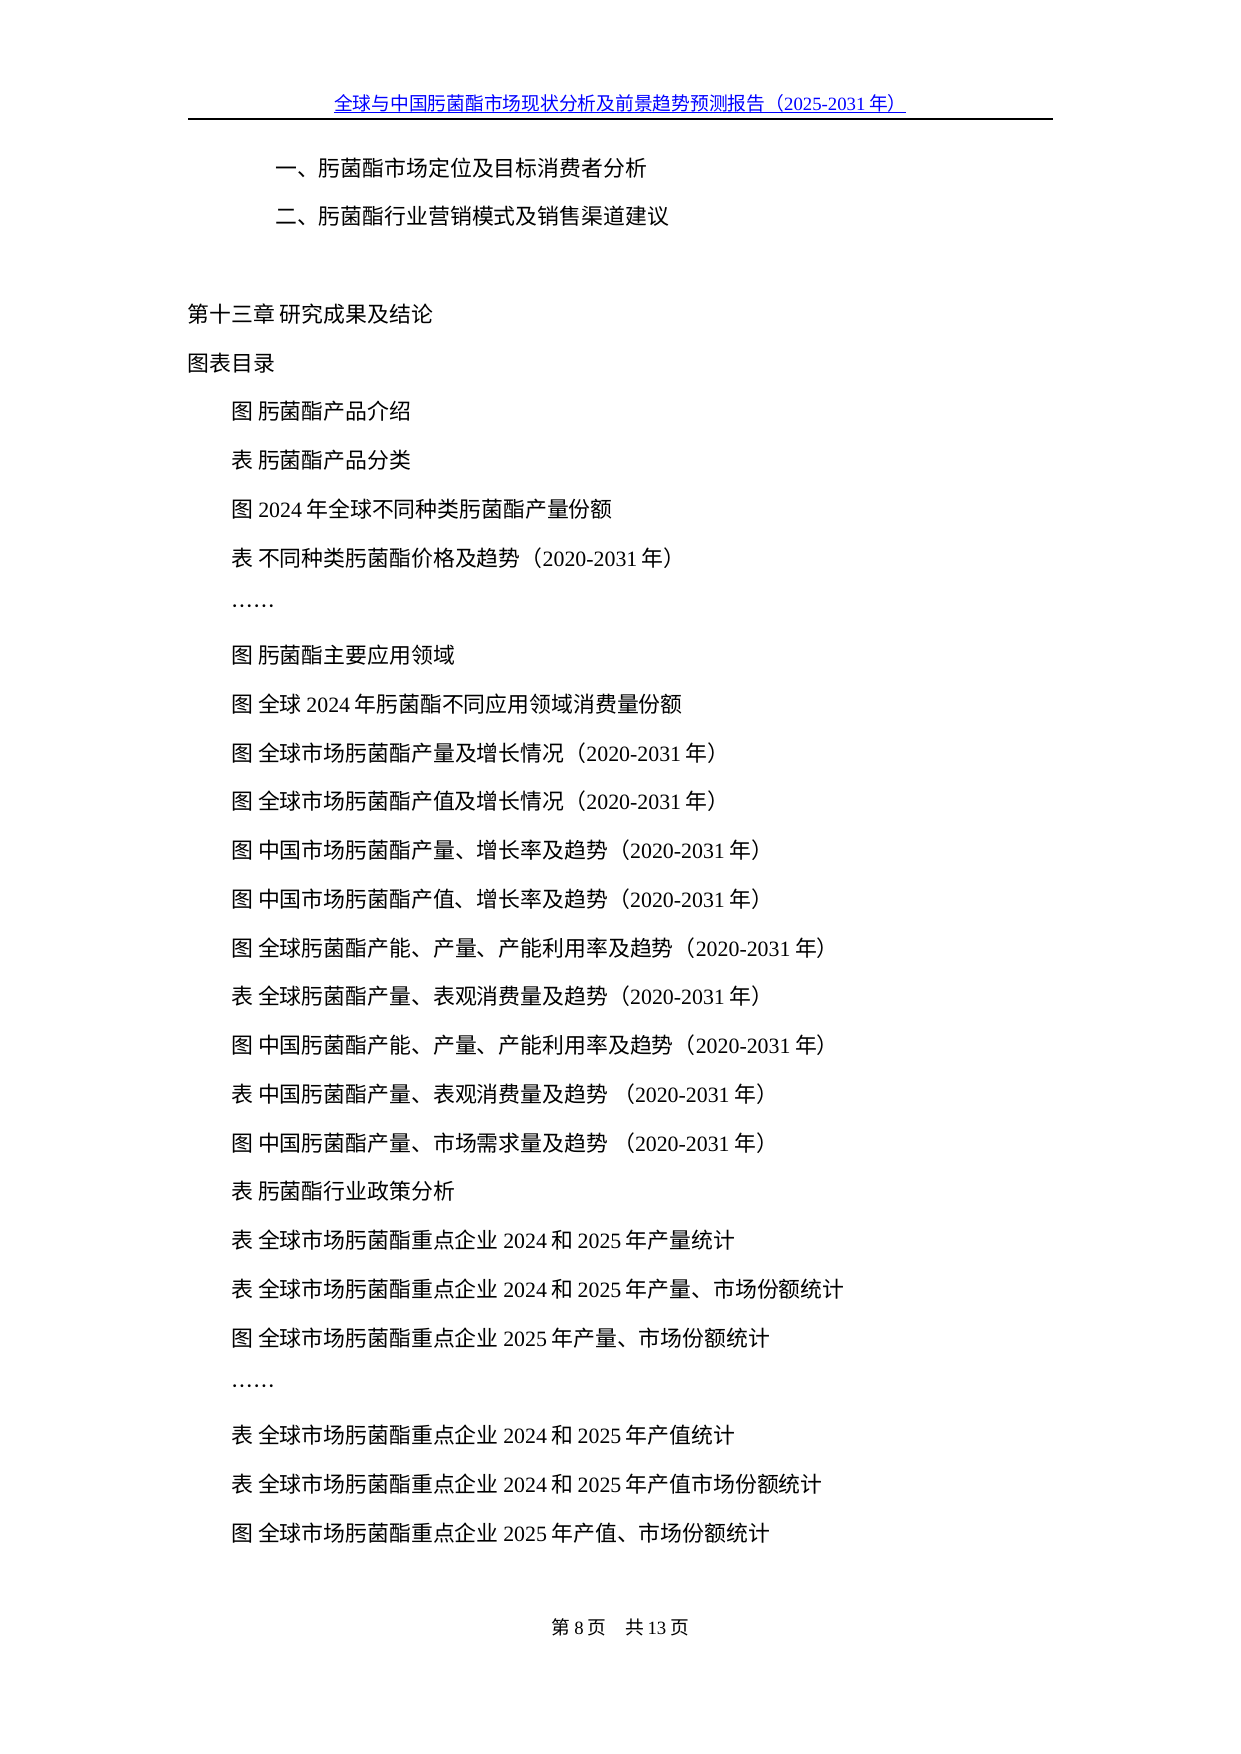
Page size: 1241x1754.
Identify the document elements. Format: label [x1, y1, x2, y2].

text [187, 150, 1053, 1548]
